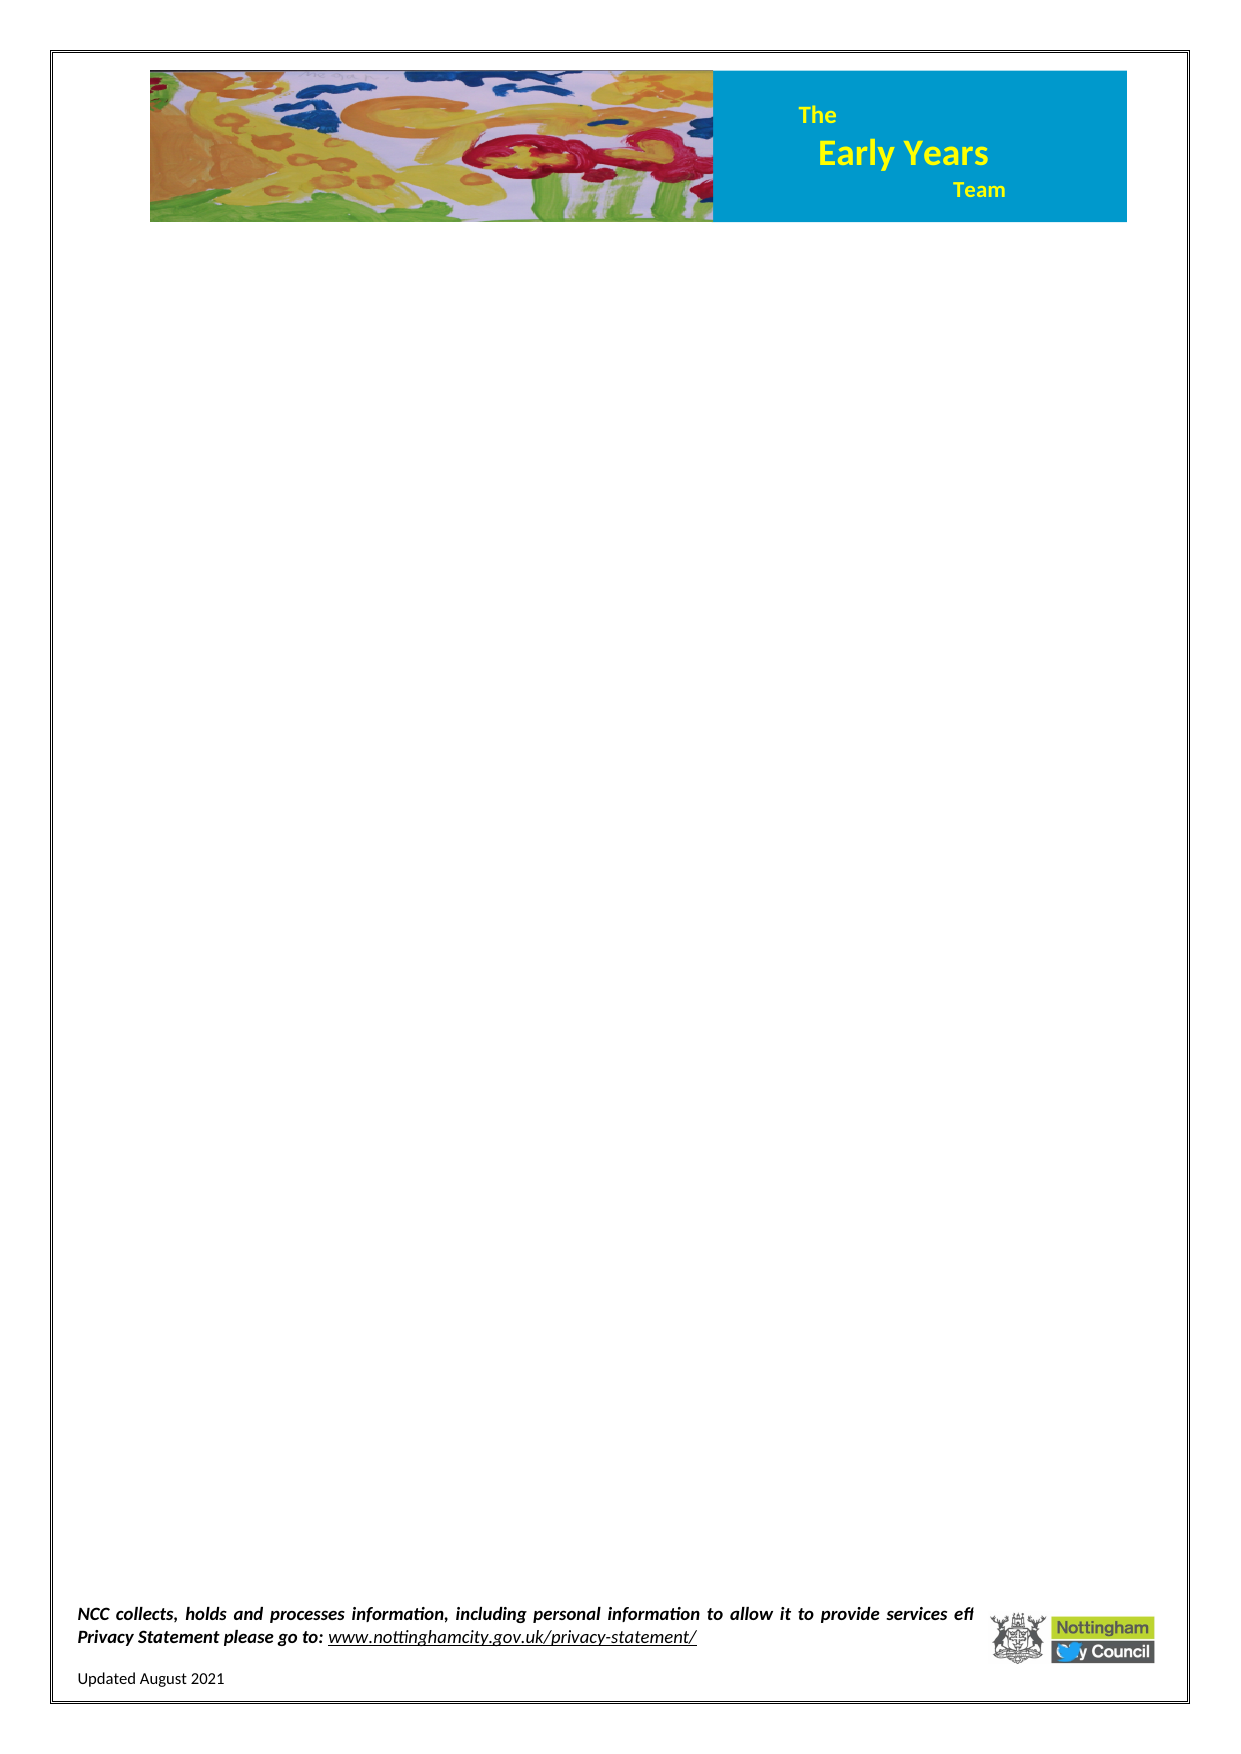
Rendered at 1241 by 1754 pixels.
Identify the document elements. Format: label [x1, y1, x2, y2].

picture [150, 70, 713, 223]
picture [1049, 1632, 1091, 1672]
